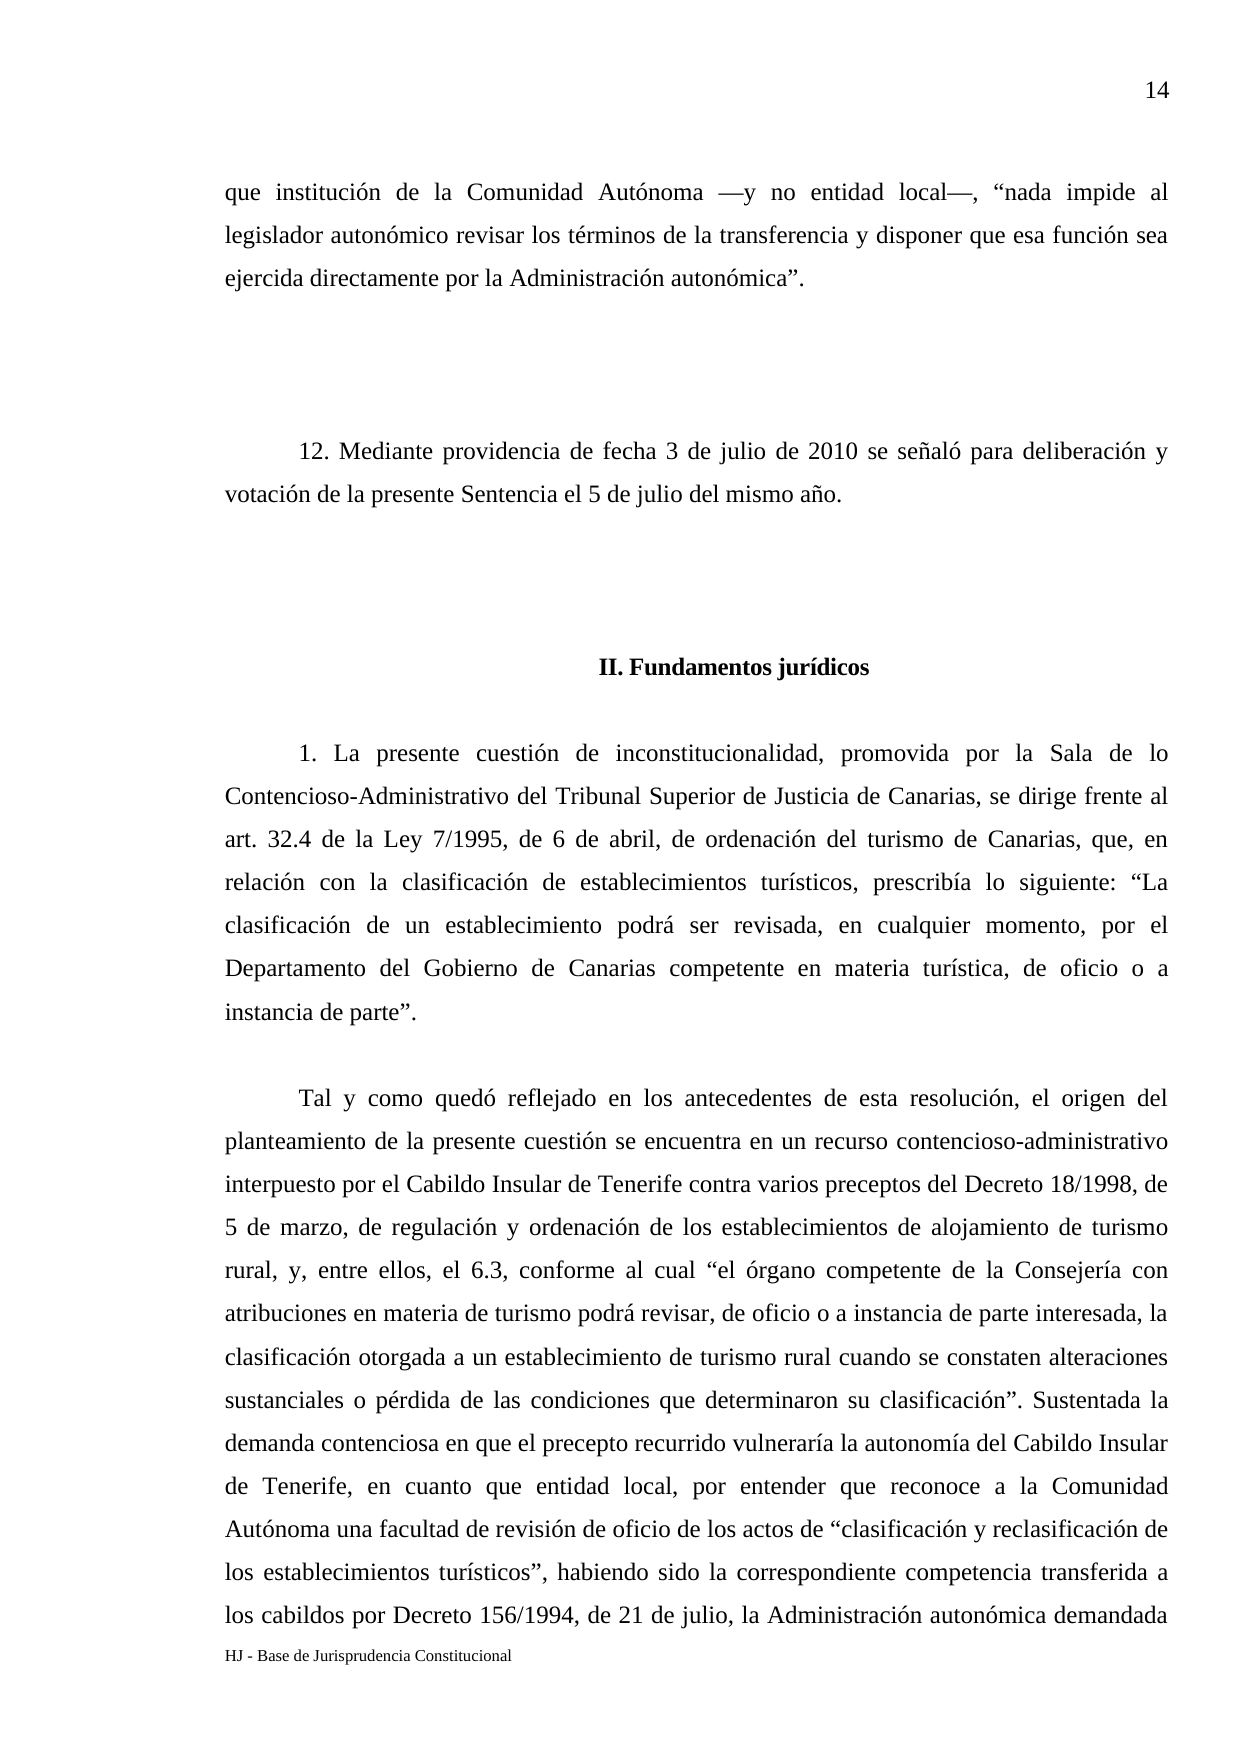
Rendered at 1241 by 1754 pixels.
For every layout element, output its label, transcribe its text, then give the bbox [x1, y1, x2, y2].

subtitle II. Fundamentos jurídicos [224, 652, 1169, 680]
text 1. La presente cuestión de inconstitucionalidad, promovida por la Sala de lo Contencioso-Administrativo del Tribunal Superior de Justicia de Canarias, se dirige frente al art. 32.4 de la Ley 7/1995, de 6 de abril, de ordenación del turismo de Canarias, que, en relación con la clasificación de establecimientos turísticos, prescribía lo siguiente: “La clasificación de un establecimiento podrá ser revisada, en cualquier momento, por el Departamento del Gobierno de Canarias competente en materia turística, de oficio o a instancia de parte”. [224, 738, 1169, 1025]
text 12. Mediante providencia de fecha 3 de julio de 2010 se señaló para deliberación y votación de la presente Sentencia el 5 de julio del mismo año. [224, 436, 1169, 508]
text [224, 1083, 1169, 1629]
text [224, 177, 1169, 292]
